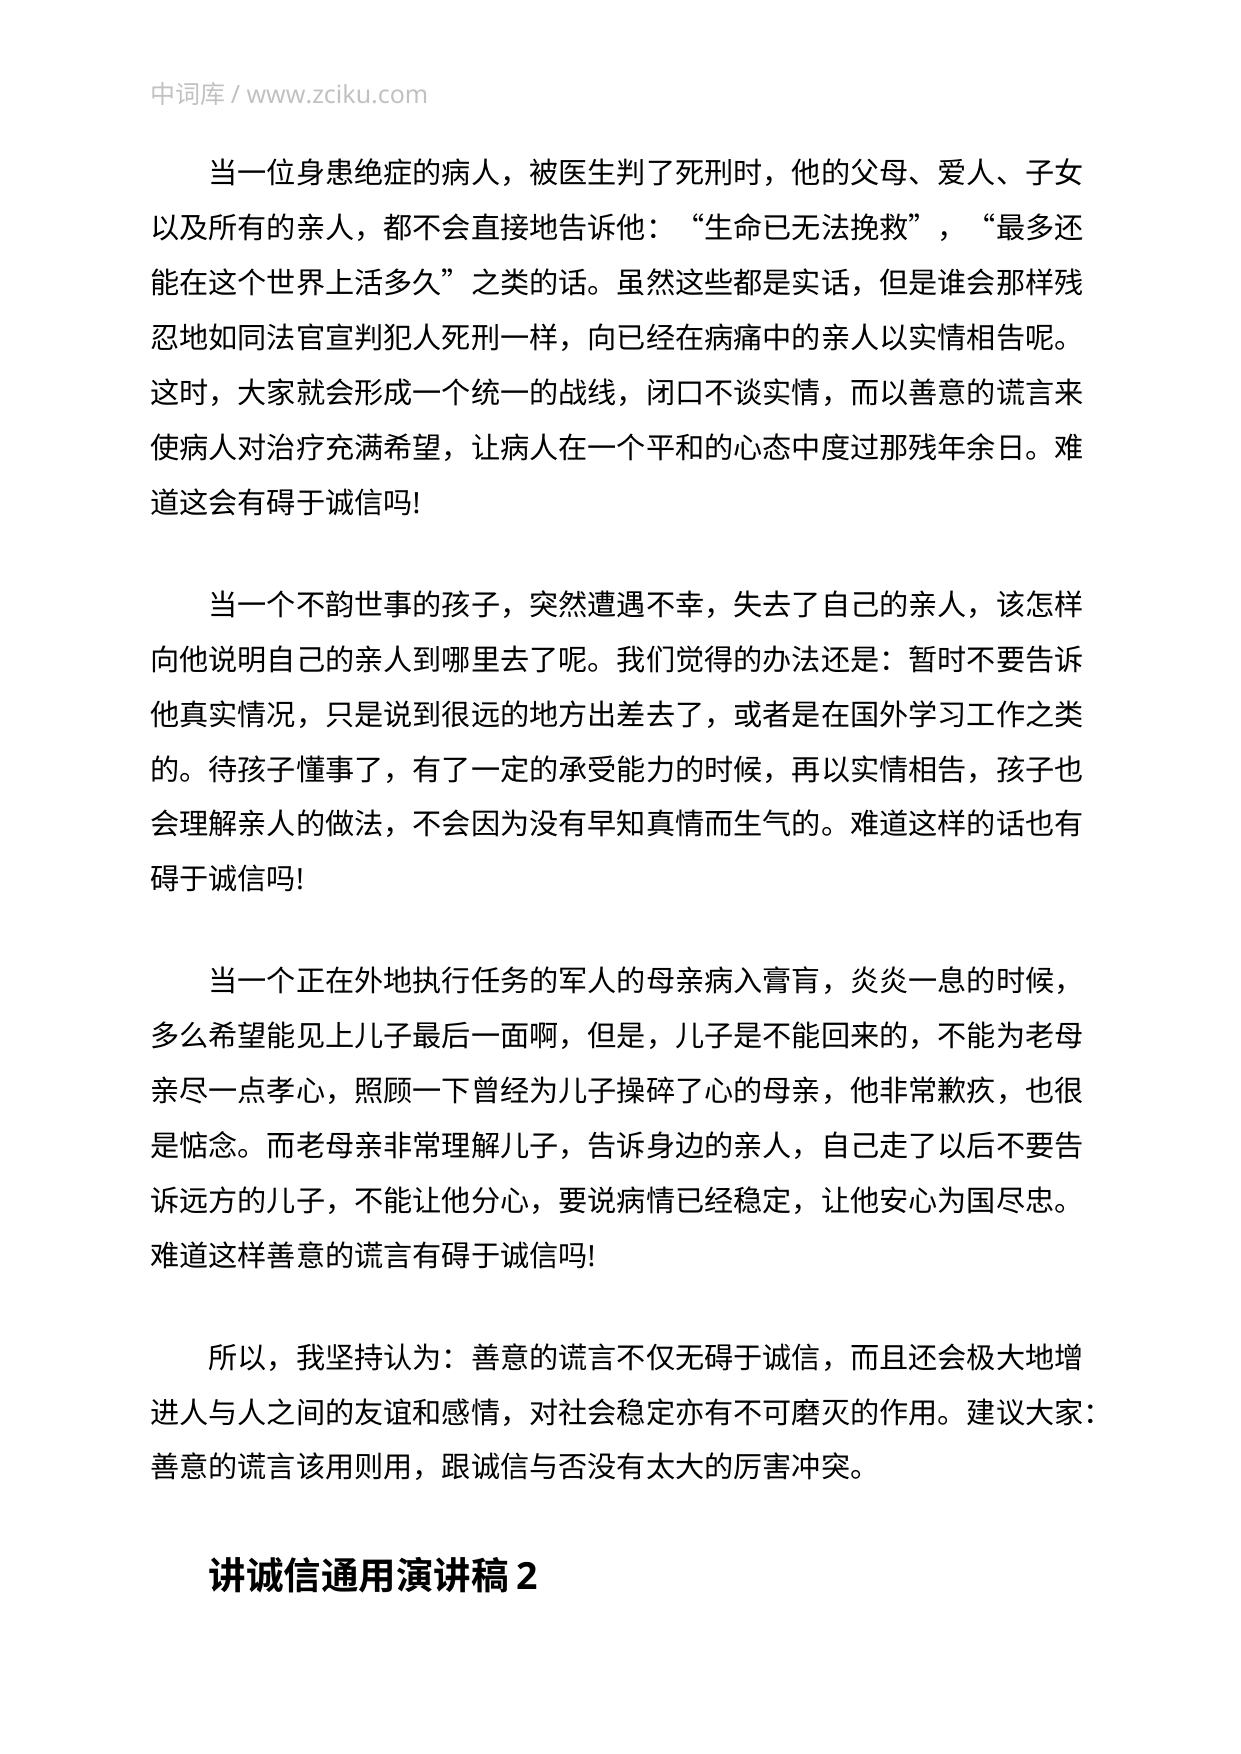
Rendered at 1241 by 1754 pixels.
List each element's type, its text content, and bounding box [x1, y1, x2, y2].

text 当一位身患绝症的病人，被医生判了死刑时，他的父母、爱人、子女以及所有的亲人，都不会直接地告诉他：“生命已无法挽救”，“最多还能在这个世界上活多久”之类的话。虽然这些都是实话，但是谁会那样残忍地如同法官宣判犯人死刑一样，向已经在病痛中的亲人以实情相告呢。这时，大家就会形成一个统一的战线，闭口不谈实情，而以善意的谎言来使病人对治疗充满希望，让病人在一个平和的心态中度过那残年余日。难道这会有碍于诚信吗! [150, 150, 1090, 522]
text 所以，我坚持认为：善意的谎言不仅无碍于诚信，而且还会极大地增进人与人之间的友谊和感情，对社会稳定亦有不可磨灭的作用。建议大家：善意的谎言该用则用，跟诚信与否没有太大的厉害冲突。 [150, 1334, 1090, 1486]
text 当一个正在外地执行任务的军人的母亲病入膏肓，炎炎一息的时候，多么希望能见上儿子最后一面啊，但是，儿子是不能回来的，不能为老母亲尽一点孝心，照顾一下曾经为儿子操碎了心的母亲，他非常歉疚，也很是惦念。而老母亲非常理解儿子，告诉身边的亲人，自己走了以后不要告诉远方的儿子，不能让他分心，要说病情已经稳定，让他安心为国尽忠。难道这样善意的谎言有碍于诚信吗! [150, 958, 1090, 1275]
text 当一个不韵世事的孩子，突然遭遇不幸，失去了自己的亲人，该怎样向他说明自己的亲人到哪里去了呢。我们觉得的办法还是：暂时不要告诉他真实情况，只是说到很远的地方出差去了，或者是在国外学习工作之类的。待孩子懂事了，有了一定的承受能力的时候，再以实情相告，孩子也会理解亲人的做法，不会因为没有早知真情而生气的。难道这样的话也有碍于诚信吗! [150, 581, 1090, 898]
text 讲诚信通用演讲稿2 [150, 1546, 1090, 1600]
